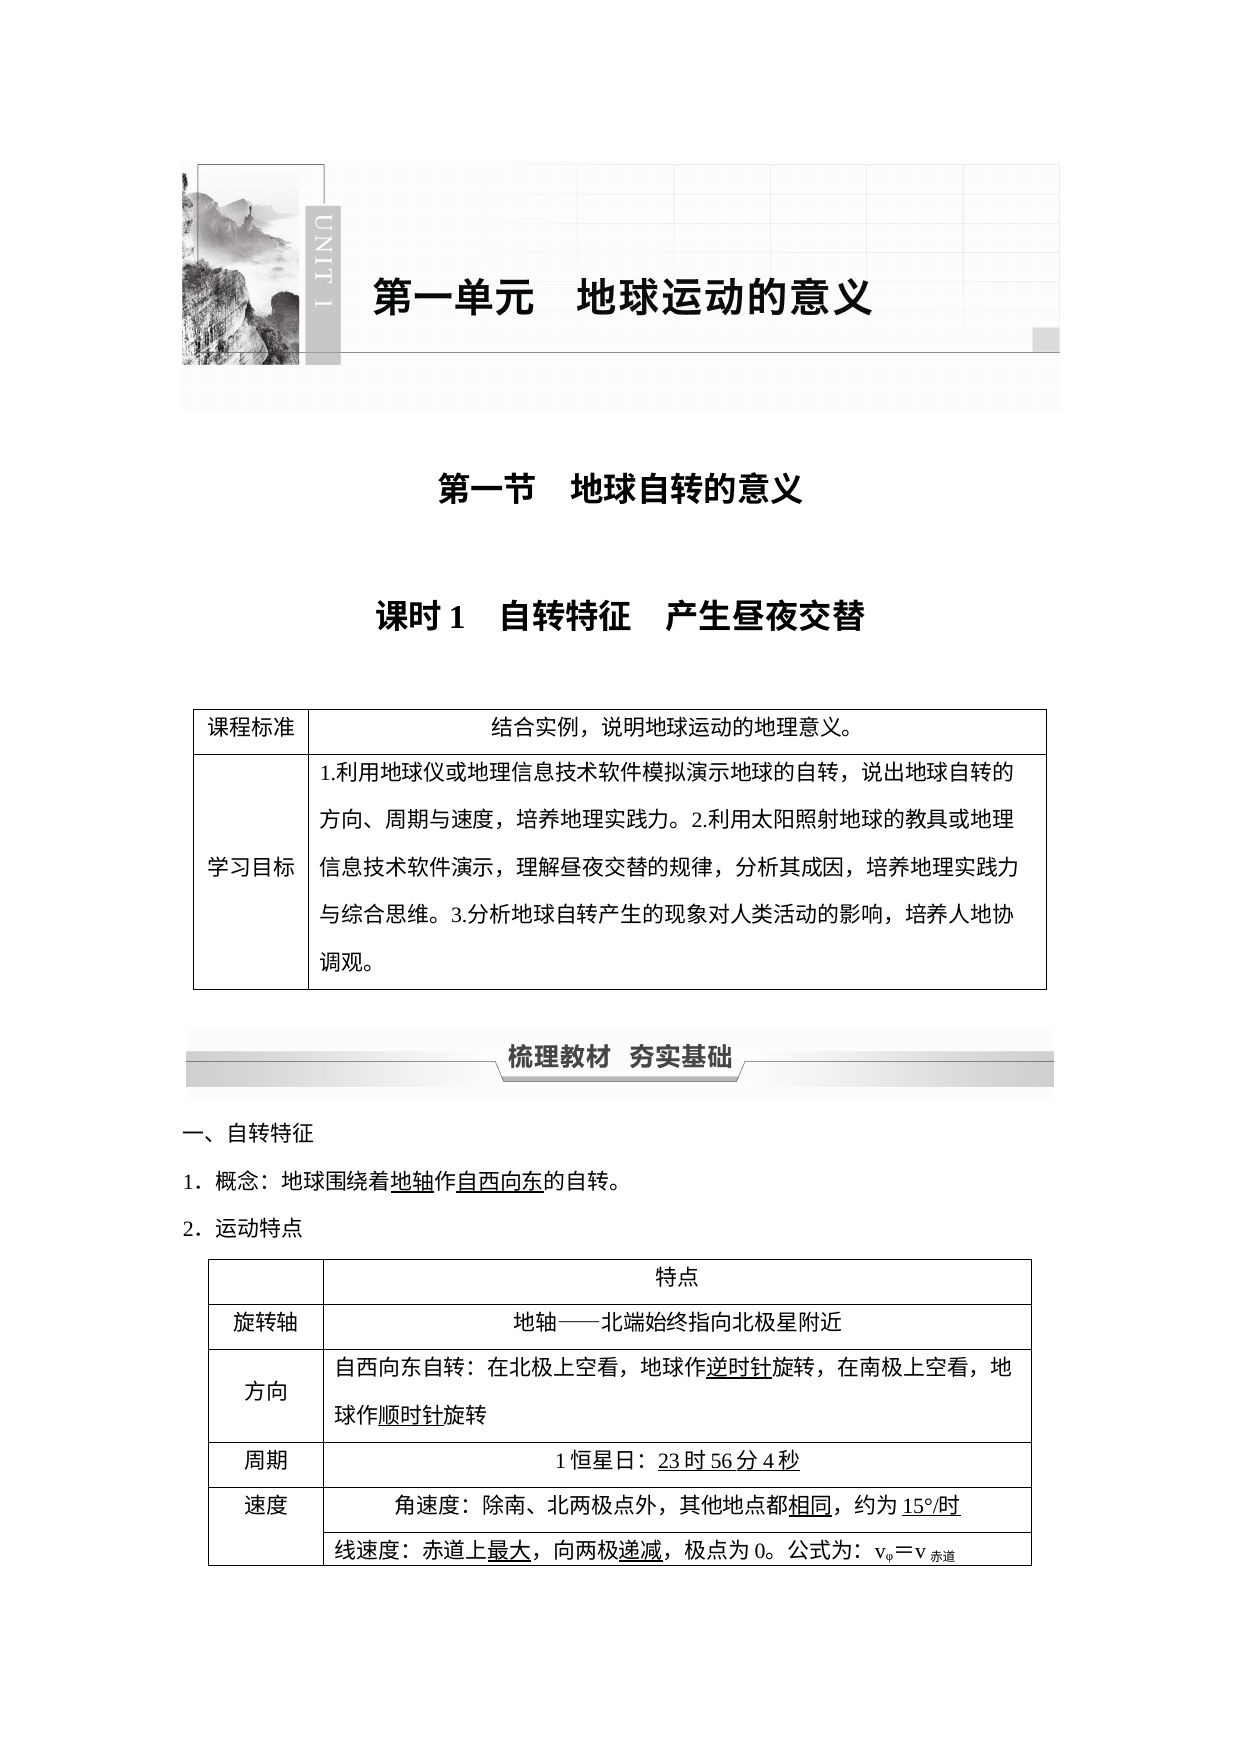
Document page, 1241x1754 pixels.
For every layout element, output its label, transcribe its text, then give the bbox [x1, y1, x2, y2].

subtitle 课时1 自转特征 产生昼夜交替 [183, 581, 1058, 646]
subtitle 第一节 地球自转的意义 [183, 454, 1058, 519]
table_cell 速度 [209, 1488, 323, 1565]
table_cell 角速度：除南、北两极点外，其他地点都相同，约为15°/时 [324, 1488, 1031, 1532]
table_cell 1.利用地球仪或地理信息技术软件模拟演示地球的自转，说出地球自转的方向、周期与速度，培养地理实践力。2.利用太阳照射地球的教具或地理信息技术软件演示，理解昼夜交替的规律，分析其成因，培养地理实践力与综合思维。3.分析地球自转产生的现象对人类活动的影响，培养人地协调观。 [309, 755, 1046, 989]
table_header [209, 1260, 323, 1304]
picture [186, 1027, 1054, 1102]
text 2．运动特点 [183, 1211, 1058, 1243]
table_header 特点 [324, 1260, 1031, 1304]
table_header 课程标准 [194, 710, 308, 754]
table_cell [324, 1533, 1031, 1565]
table_cell 学习目标 [194, 755, 308, 989]
table_cell 旋转轴 [209, 1305, 323, 1349]
text 1．概念：地球围绕着地轴作自西向东的自转。 [183, 1164, 1058, 1195]
table_cell 1恒星日：23时56分4秒 [324, 1443, 1031, 1487]
picture [182, 161, 1060, 412]
text 一、自转特征 [183, 1116, 1058, 1148]
table_cell 自西向东自转：在北极上空看，地球作逆时针旋转，在南极上空看，地球作顺时针旋转 [324, 1350, 1031, 1442]
table_cell 地轴——北端始终指向北极星附近 [324, 1305, 1031, 1349]
table_header 结合实例，说明地球运动的地理意义。 [309, 710, 1046, 754]
table_cell 方向 [209, 1350, 323, 1442]
table_cell 周期 [209, 1443, 323, 1487]
